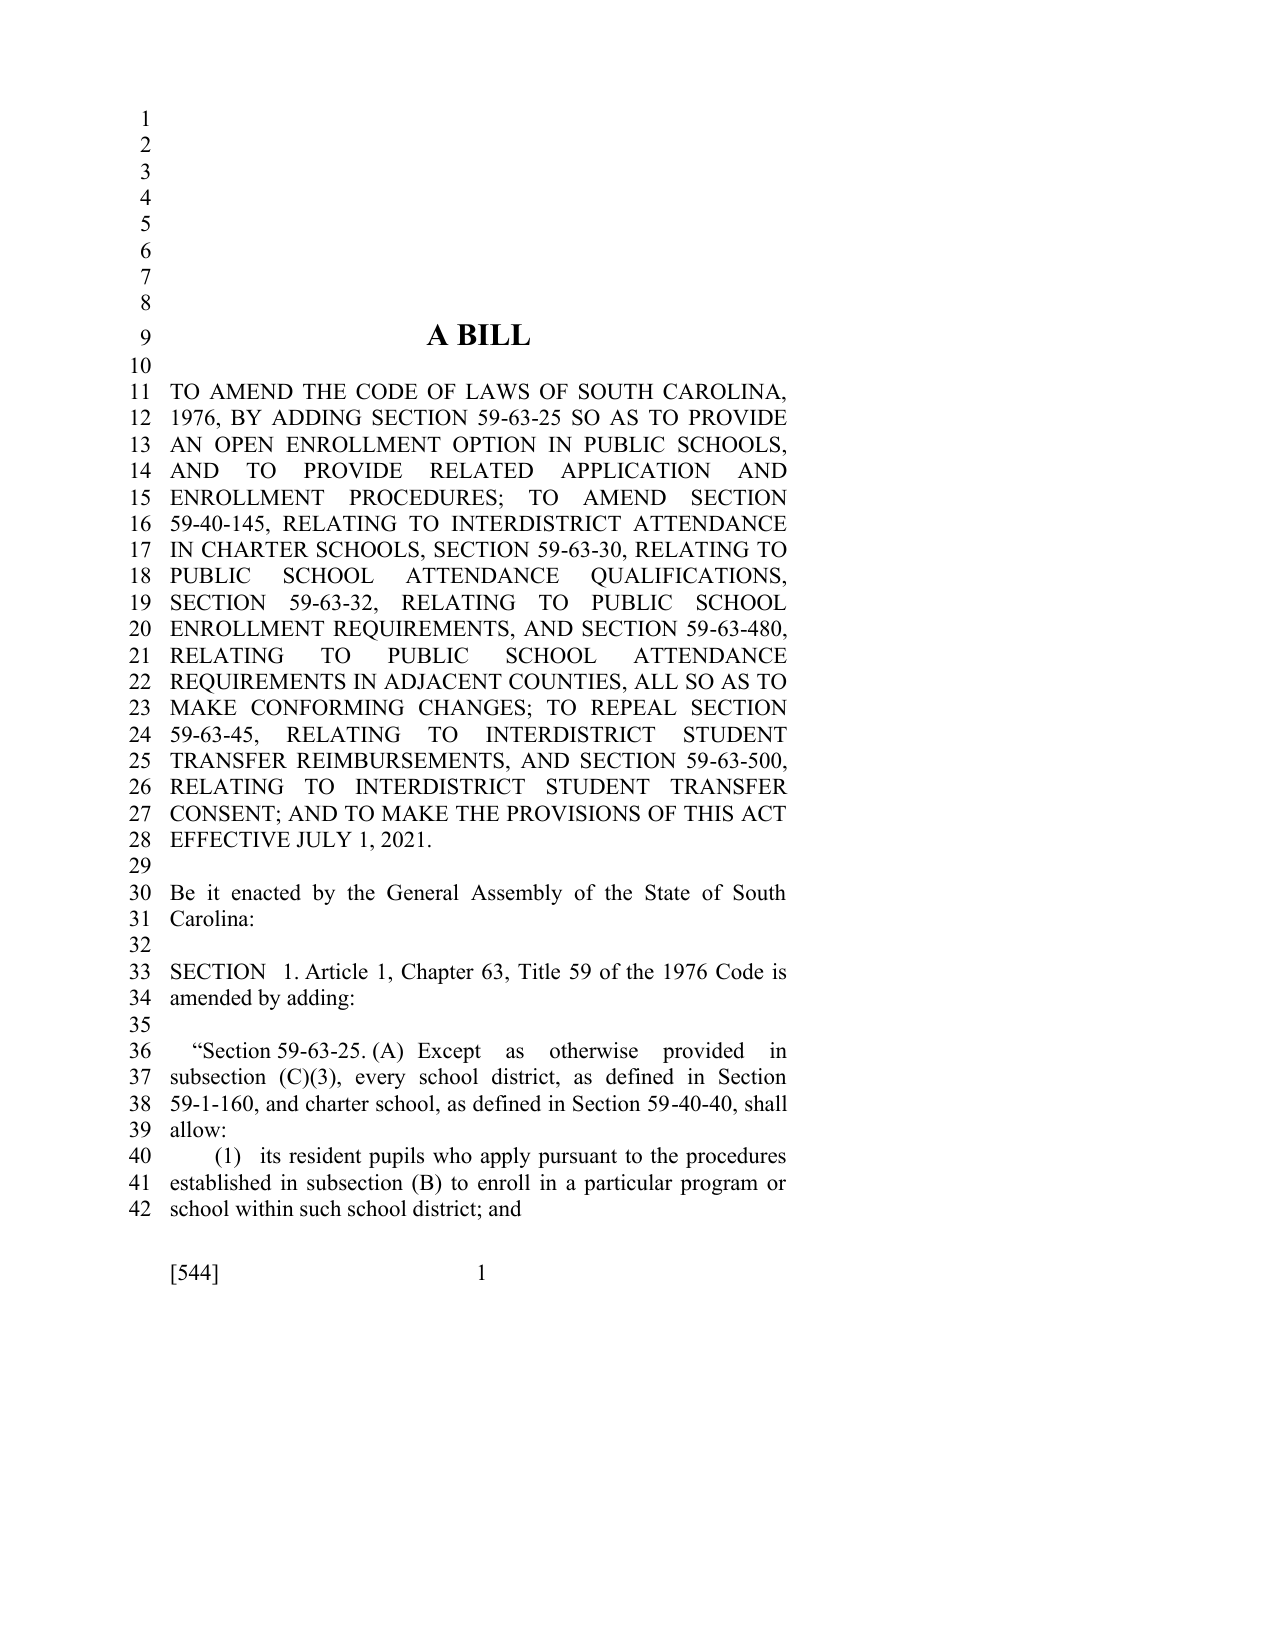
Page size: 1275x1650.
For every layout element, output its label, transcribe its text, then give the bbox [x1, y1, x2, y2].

text (1) its resident pupils who apply pursuant to the procedures established in subsection (B) to enroll in a particular program or school within such school district; and [169, 1142, 787, 1221]
text TO AMEND THE CODE OF LAWS OF SOUTH CAROLINA, 1976, BY ADDING SECTION 59-63-25 SO AS TO PROVIDE AN OPEN ENROLLMENT OPTION IN PUBLIC SCHOOLS, AND TO PROVIDE RELATED APPLICATION AND ENROLLMENT PROCEDURES; TO AMEND SECTION 59-40-145, RELATING TO INTERDISTRICT ATTENDANCE IN CHARTER SCHOOLS, SECTION 59-63-30, RELATING TO PUBLIC SCHOOL ATTENDANCE QUALIFICATIONS, SECTION 59-63-32, RELATING TO PUBLIC SCHOOL ENROLLMENT REQUIREMENTS, AND SECTION 59-63-480, RELATING TO PUBLIC SCHOOL ATTENDANCE REQUIREMENTS IN ADJACENT COUNTIES, ALL SO AS TO MAKE CONFORMING CHANGES; TO REPEAL SECTION 59-63-45, RELATING TO INTERDISTRICT STUDENT TRANSFER REIMBURSEMENTS, AND SECTION 59-63-500, RELATING TO INTERDISTRICT STUDENT TRANSFER CONSENT; AND TO MAKE THE PROVISIONS OF THIS ACT EFFECTIVE JULY 1, 2021. [169, 378, 787, 852]
text A BILL [169, 316, 787, 352]
text “Section 59-63-25. (A) Except as otherwise provided in subsection (C)(3), every school district, as defined in Section 59-1-160, and charter school, as defined in Section 59-40-40, shall allow: [169, 1037, 787, 1142]
text SECTION 1. Article 1, Chapter 63, Title 59 of the 1976 Code is amended by adding: [169, 958, 787, 1011]
text Be it enacted by the General Assembly of the State of South Carolina: [169, 879, 787, 932]
